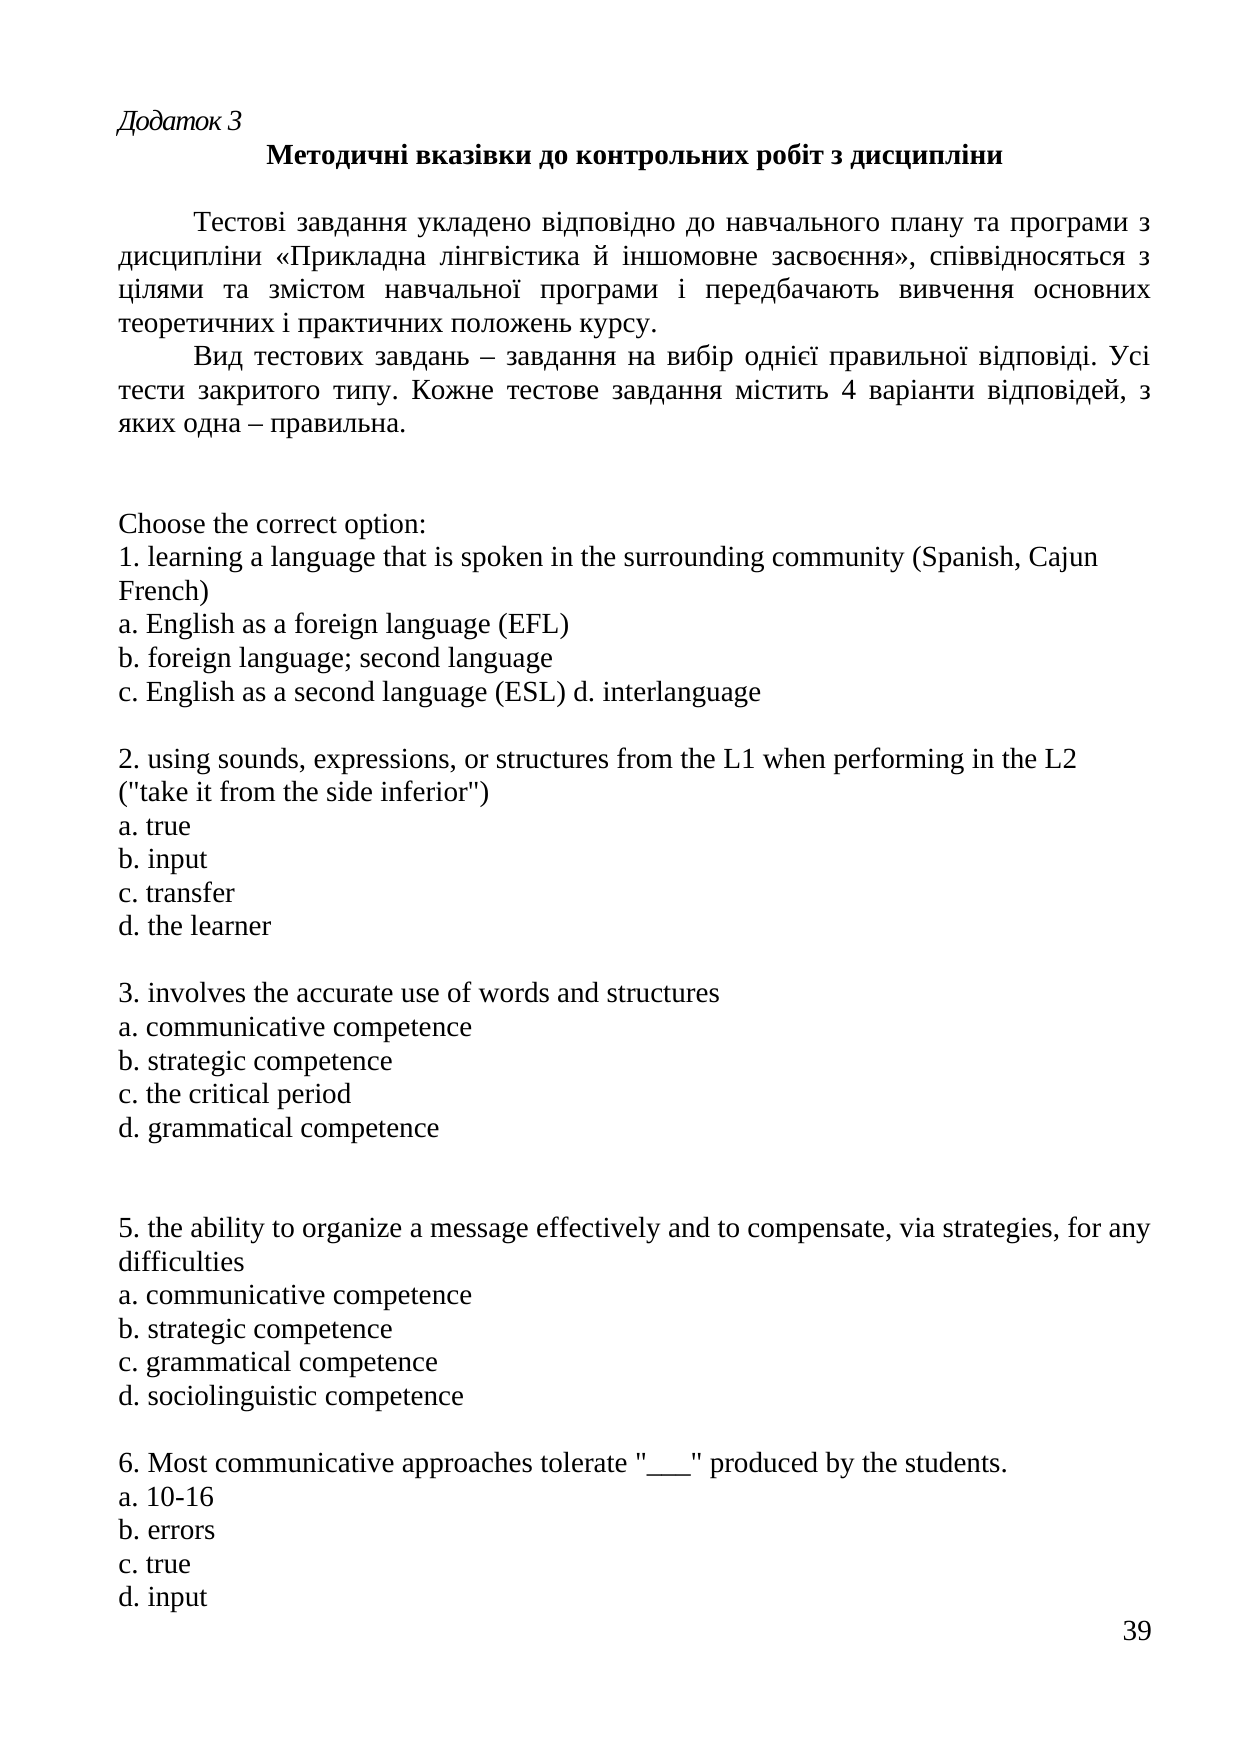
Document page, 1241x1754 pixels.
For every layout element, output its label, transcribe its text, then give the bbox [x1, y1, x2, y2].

text b. input [118, 841, 1152, 875]
text a. communicative competence [118, 1009, 1152, 1043]
text Тестові завдання укладено відповідно до навчального плану та програми з дисципліни «Прикладна лінгвістика й іншомовне засвоєння», співвідносяться з цілями та змістом навчальної програми і передбачають вивчення основних теоретичних і практичних положень курсу. [118, 204, 1152, 338]
text d. sociolinguistic competence [118, 1378, 1152, 1412]
text d. the learner [118, 908, 1152, 942]
text d. input [118, 1579, 1152, 1613]
text Choose the correct option: [118, 506, 1152, 539]
text Методичні вказівки до контрольних робіт з дисципліни [118, 137, 1152, 171]
text 2. using sounds, expressions, or structures from the L1 when performing in the L2 ("take it from the side inferior") [118, 741, 1152, 808]
text 5. the ability to organize a message effectively and to compensate, via strategies, for any difficulties [118, 1210, 1152, 1277]
text b. foreign language; second language [118, 640, 1152, 674]
text 6. Most communicative approaches tolerate "___" produced by the students. [118, 1445, 1152, 1479]
text a. true [118, 808, 1152, 841]
text c. grammatical competence [118, 1344, 1152, 1378]
text a. 10-16 [118, 1479, 1152, 1512]
text 1. learning a language that is spoken in the surrounding community (Spanish, Cajun French) [118, 539, 1152, 607]
text 3. involves the accurate use of words and structures [118, 976, 1152, 1009]
text a. English as a foreign language (EFL) [118, 607, 1152, 640]
text b. errors [118, 1512, 1152, 1546]
text c. the critical period [118, 1076, 1152, 1110]
text b. strategic competence [118, 1311, 1152, 1344]
text Вид тестових завдань – завдання на вибір однієї правильної відповіді. Усі тести закритого типу. Кожне тестове завдання містить 4 варіанти відповідей, з яких одна – правильна. [118, 338, 1152, 439]
text a. communicative competence [118, 1277, 1152, 1311]
text c. transfer [118, 875, 1152, 908]
text d. grammatical competence [118, 1110, 1152, 1143]
text Додаток 3 [118, 103, 1152, 137]
text c. true [118, 1546, 1152, 1579]
text c. English as a second language (ESL) d. interlanguage [118, 674, 1152, 707]
text b. strategic competence [118, 1043, 1152, 1076]
